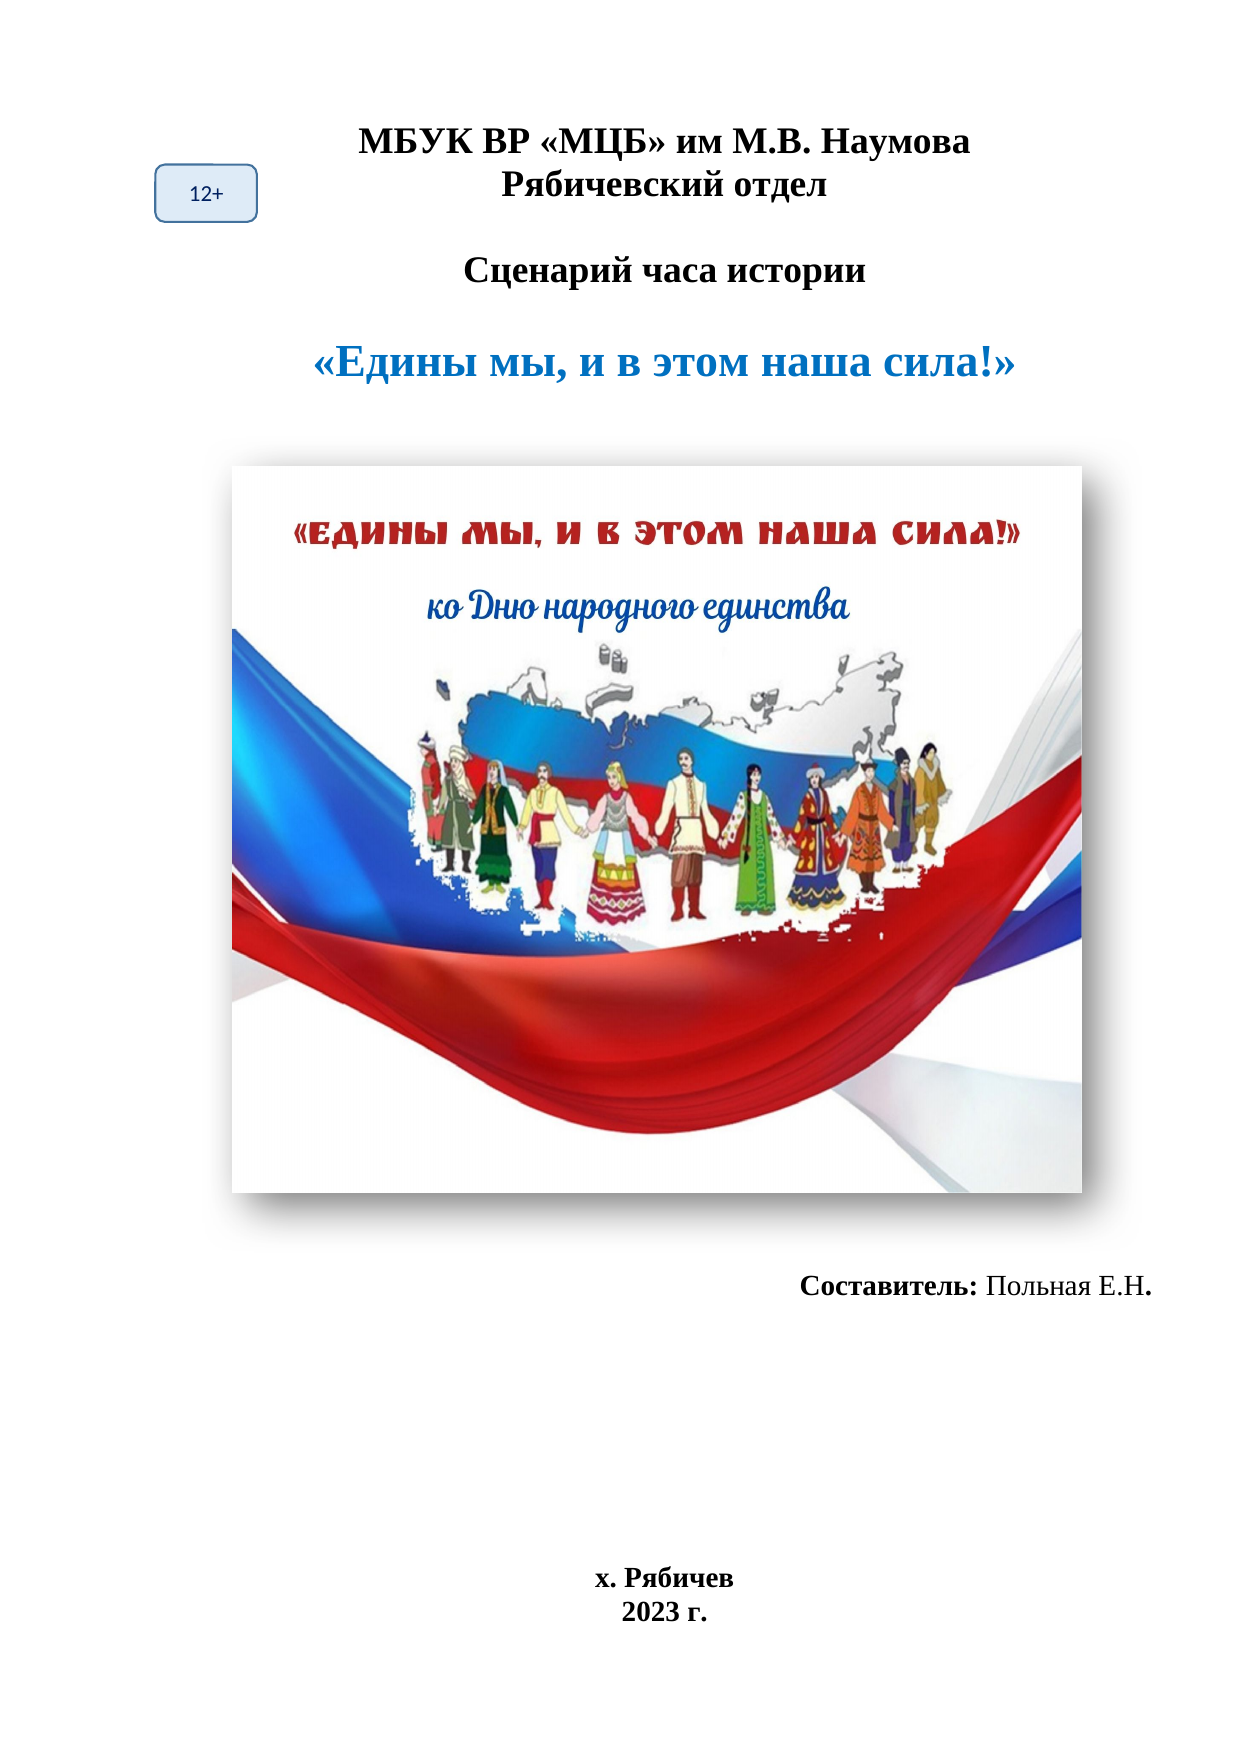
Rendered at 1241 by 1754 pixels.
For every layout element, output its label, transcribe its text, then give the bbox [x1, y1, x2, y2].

text х. Рябичев [177, 1560, 1152, 1594]
text 2023 г. [177, 1594, 1152, 1627]
picture [232, 466, 1082, 1193]
text Рябичевский отдел [177, 161, 1152, 204]
text Сценарий часа истории [177, 247, 1152, 291]
text «Едины мы, и в этом наша сила!» [177, 334, 1152, 386]
text МБУК ВР «МЦБ» им М.В. Наумова [177, 118, 1152, 161]
